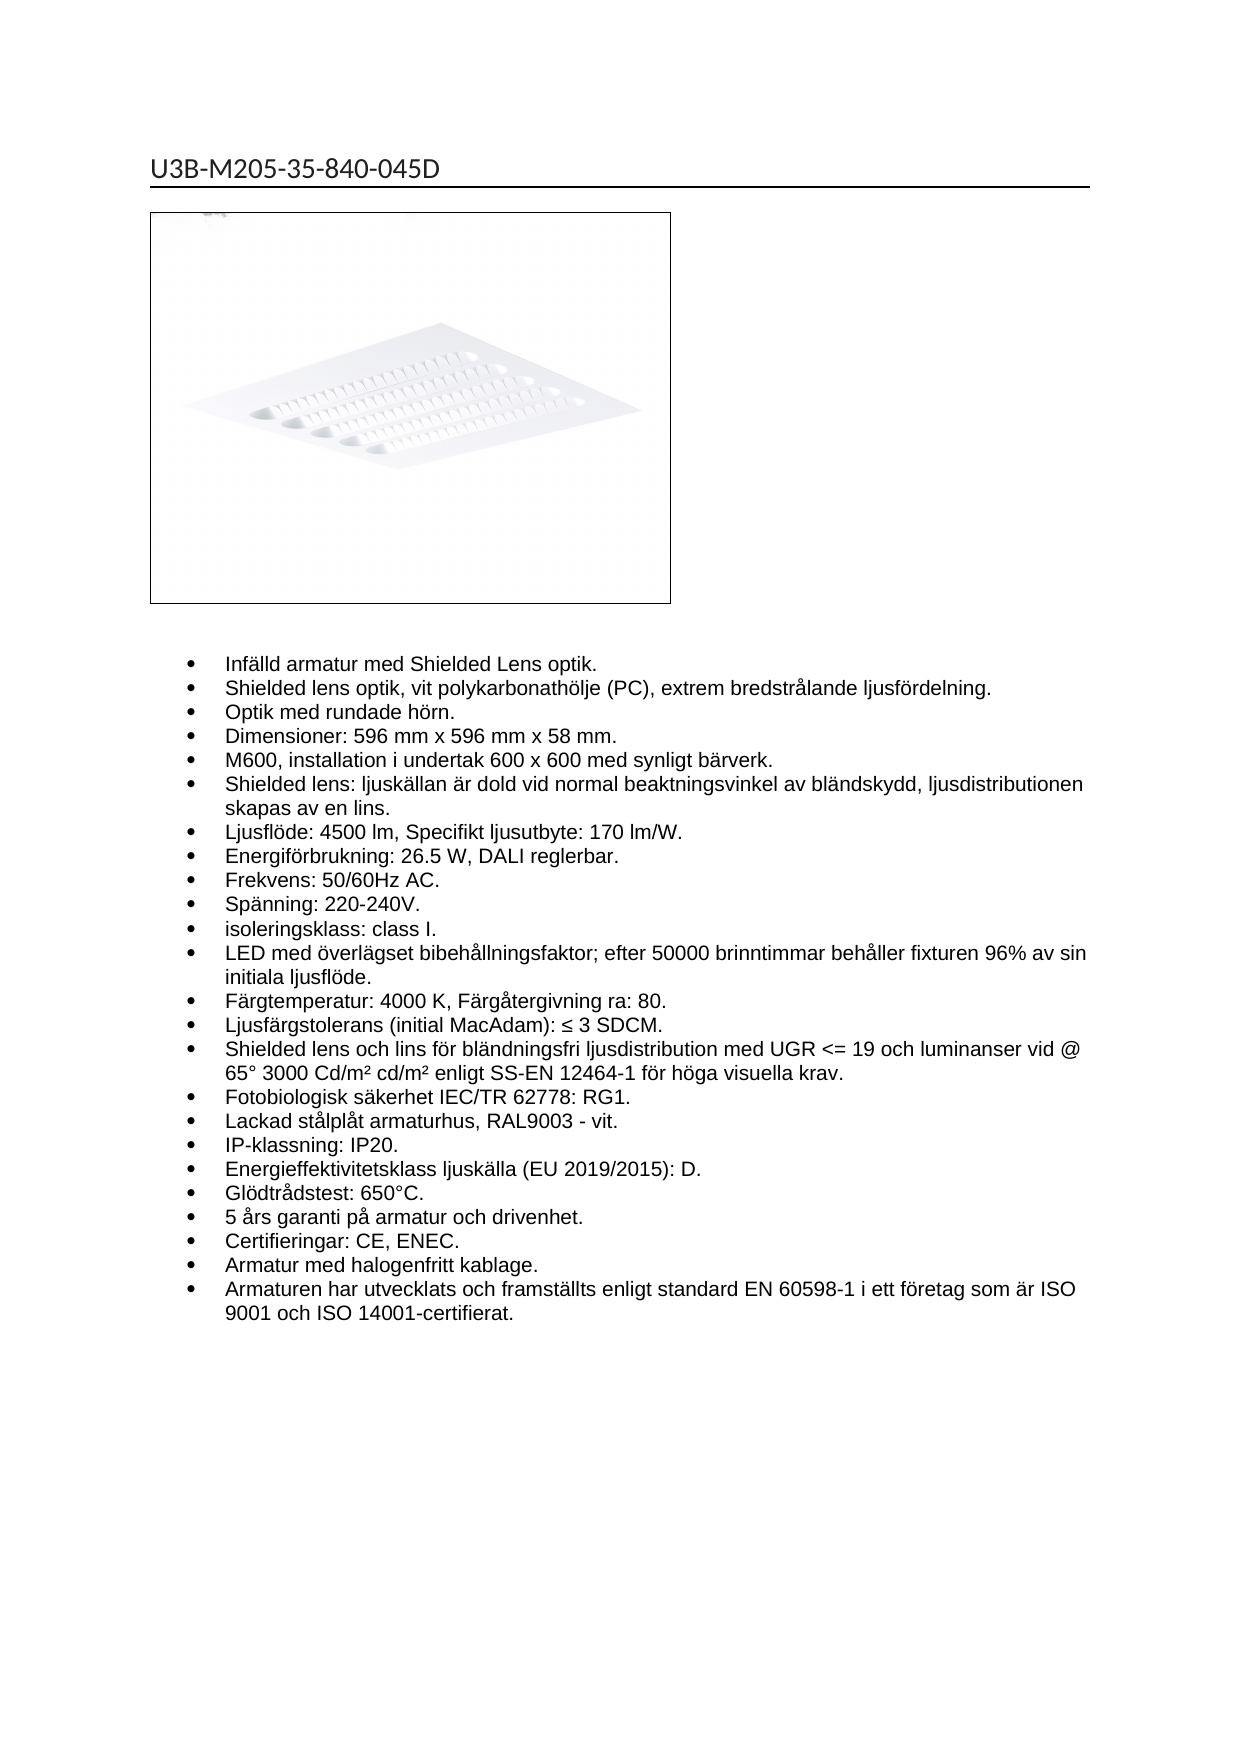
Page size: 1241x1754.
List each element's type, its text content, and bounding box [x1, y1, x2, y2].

list Energiförbrukning: 26.5 W, DALI reglerbar. [187, 844, 1090, 868]
list Lackad stålplåt armaturhus, RAL9003 - vit. [187, 1109, 1090, 1133]
list IP-klassning: IP20. [187, 1133, 1090, 1157]
list Shielded lens och lins för bländningsfri ljusdistribution med UGR <= 19 och luminanser vid @ 65° 3000 Cd/m² cd/m² enligt SS-EN 12464-1 för höga visuella krav. [187, 1037, 1090, 1084]
list Certifieringar: CE, ENEC. [187, 1229, 1090, 1253]
list Energieffektivitetsklass ljuskälla (EU 2019/2015): D. [187, 1157, 1090, 1181]
list Ljusflöde: 4500 lm, Specifikt ljusutbyte: 170 lm/W. [187, 820, 1090, 844]
list M600, installation i undertak 600 x 600 med synligt bärverk. [187, 748, 1090, 772]
list Fotobiologisk säkerhet IEC/TR 62778: RG1. [187, 1084, 1090, 1109]
list Glödtrådstest: 650°C. [187, 1181, 1090, 1205]
list LED med överlägset bibehållningsfaktor; efter 50000 brinntimmar behåller fixturen 96% av sin initiala ljusflöde. [187, 940, 1090, 988]
list Shielded lens: ljuskällan är dold vid normal beaktningsvinkel av bländskydd, ljusdistributionen skapas av en lins. [187, 772, 1090, 820]
list Spänning: 220-240V. [187, 892, 1090, 916]
list Frekvens: 50/60Hz AC. [187, 868, 1090, 892]
list Infälld armatur med Shielded Lens optik. [187, 652, 1090, 676]
list Armatur med halogenfritt kablage. [187, 1253, 1090, 1277]
list 5 års garanti på armatur och drivenhet. [187, 1205, 1090, 1229]
list Ljusfärgstolerans (initial MacAdam): ≤ 3 SDCM. [187, 1012, 1090, 1037]
list Färgtemperatur: 4000 K, Färgåtergivning ra: 80. [187, 988, 1090, 1012]
text U3B-M205-35-840-045D [150, 150, 1090, 186]
list Armaturen har utvecklats och framställts enligt standard EN 60598-1 i ett företag som är ISO 9001 och ISO 14001-certifierat. [187, 1277, 1090, 1325]
list Shielded lens optik, vit polykarbonathölje (PC), extrem bredstrålande ljusfördelning. [187, 676, 1090, 700]
picture [151, 213, 670, 603]
list Optik med rundade hörn. [187, 700, 1090, 724]
list Dimensioner: 596 mm x 596 mm x 58 mm. [187, 724, 1090, 748]
list isoleringsklass: class I. [187, 916, 1090, 940]
